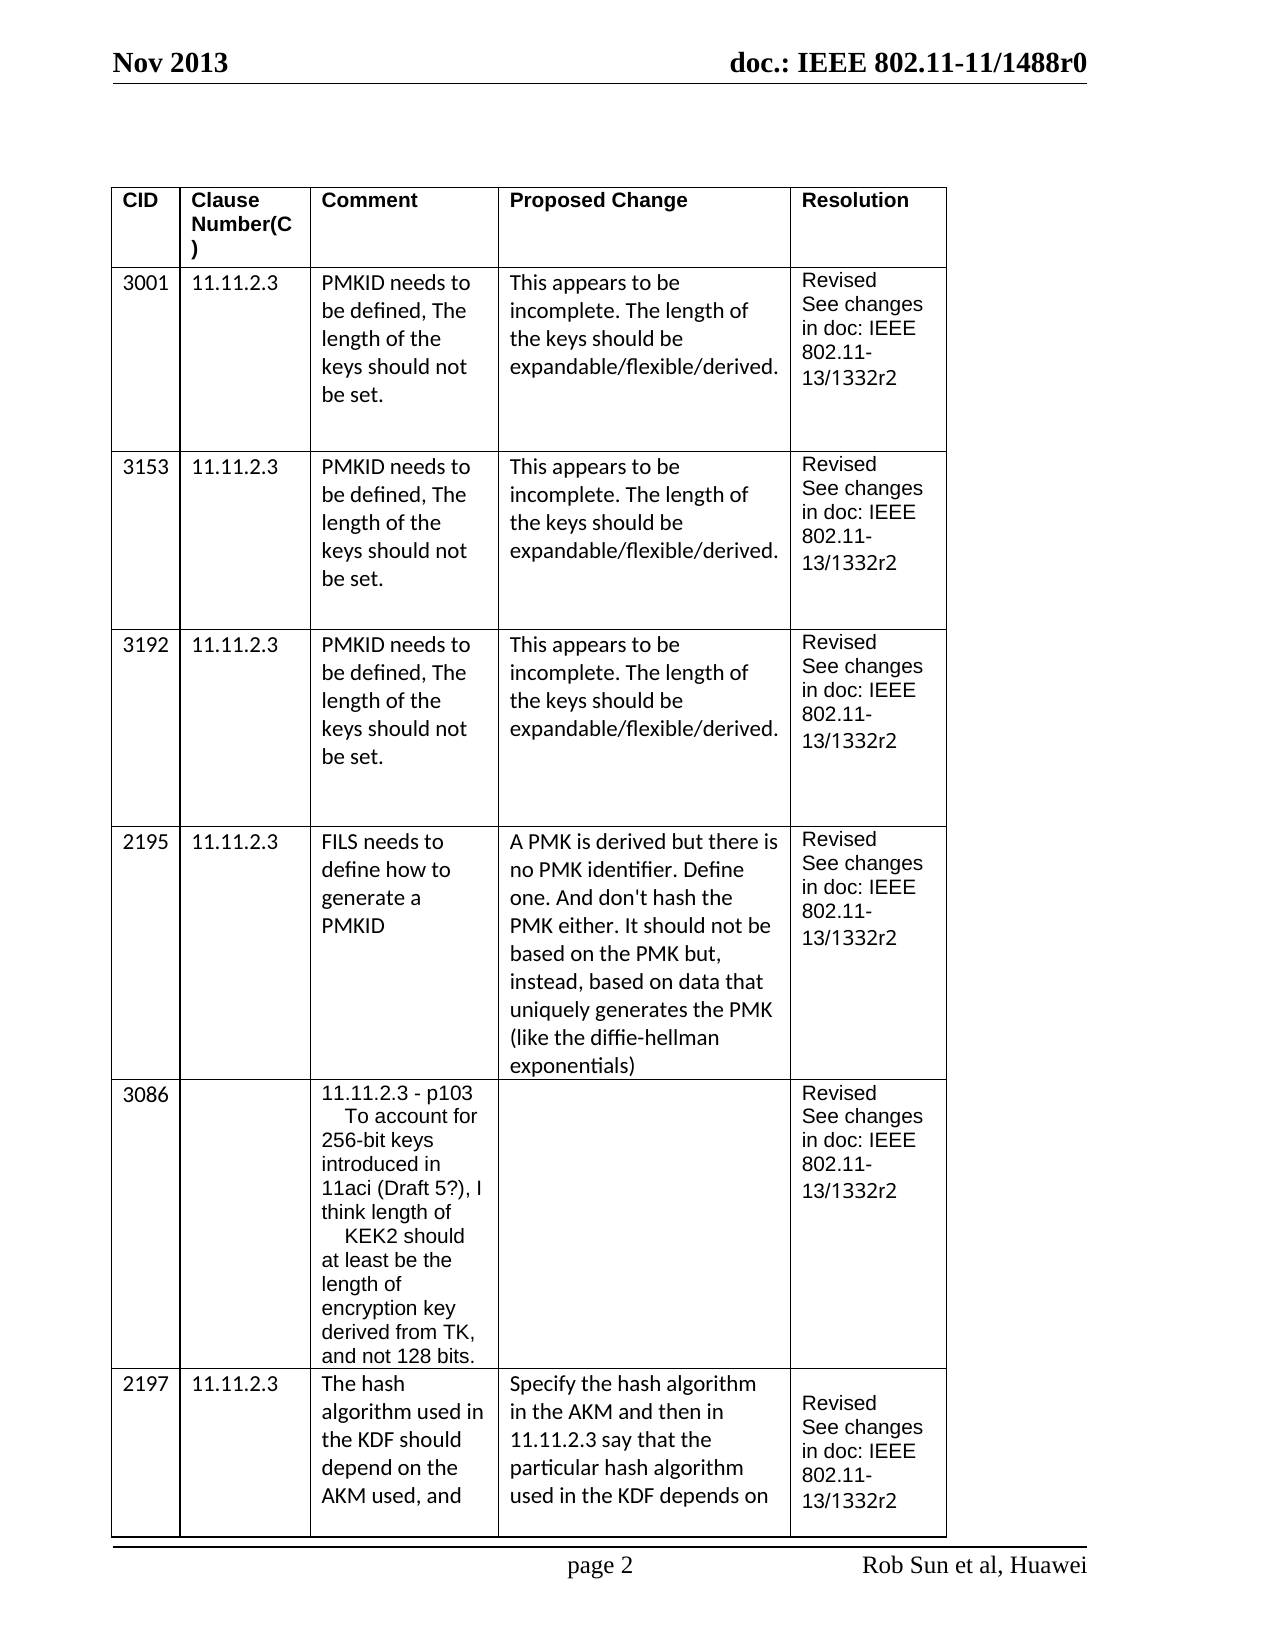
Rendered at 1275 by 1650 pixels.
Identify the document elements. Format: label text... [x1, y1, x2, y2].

table_cell 11.11.2.3 [181, 1369, 310, 1536]
table_cell This appears to be incomplete. The length of the keys should be expandable/flexible/derived. [499, 630, 790, 826]
table_cell This appears to be incomplete. The length of the keys should be expandable/flexible/derived. [499, 268, 790, 451]
table_cell 11.11.2.3 [181, 630, 310, 826]
table_cell 11.11.2.3 [181, 268, 310, 451]
table_header CID [112, 188, 179, 267]
table_cell Revised See changes in doc: IEEE 802.11-13/1332r2 [791, 268, 946, 451]
table_cell PMKID needs to be defined, The length of the keys should not be set. [311, 452, 498, 629]
table_cell 3192 [112, 630, 179, 826]
table_cell FILS needs to define how to generate a PMKID [311, 827, 498, 1079]
table_cell Revised See changes in doc: IEEE 802.11-13/1332r2 [791, 452, 946, 629]
table_cell Revised See changes in doc: IEEE 802.11-13/1332r2 [791, 1369, 946, 1536]
table_cell 11.11.2.3 - p103 To account for 256-bit keys introduced in 11aci (Draft 5?), I think length of KEK2 should at least be the length of encryption key derived from TK, and not 128 bits. [311, 1080, 498, 1368]
table_cell This appears to be incomplete. The length of the keys should be expandable/flexible/derived. [499, 452, 790, 629]
table_cell Revised See changes in doc: IEEE 802.11-13/1332r2 [791, 1080, 946, 1368]
table_header Clause Number(C) [181, 188, 310, 267]
table_cell Revised See changes in doc: IEEE 802.11-13/1332r2 [791, 630, 946, 826]
table_cell PMKID needs to be defined, The length of the keys should not be set. [311, 630, 498, 826]
table_cell [181, 1080, 310, 1368]
table_cell 2195 [112, 827, 179, 1079]
table_cell 3153 [112, 452, 179, 629]
table_cell PMKID needs to be defined, The length of the keys should not be set. [311, 268, 498, 451]
table_cell 2197 [112, 1369, 179, 1536]
table_cell Specify the hash algorithm in the AKM and then in 11.11.2.3 say that the particular hash algorithm used in the KDF depends on the AKM. [499, 1369, 790, 1536]
table_header Resolution [791, 188, 946, 267]
table_cell A PMK is derived but there is no PMK identifier. Define one. And don't hash the PMK either. It should not be based on the PMK but, instead, based on data that uniquely generates the PMK (like the diffie-hellman exponentials) [499, 827, 790, 1079]
table_cell Revised See changes in doc: IEEE 802.11-13/1332r2 [791, 827, 946, 1079]
table_header Proposed Change [499, 188, 790, 267]
table_cell 3001 [112, 268, 179, 451]
table_header Comment [311, 188, 498, 267]
table_cell 11.11.2.3 [181, 827, 310, 1079]
table_cell [499, 1080, 790, 1368]
table_cell 3086 [112, 1080, 179, 1368]
table_cell 11.11.2.3 [181, 452, 310, 629]
